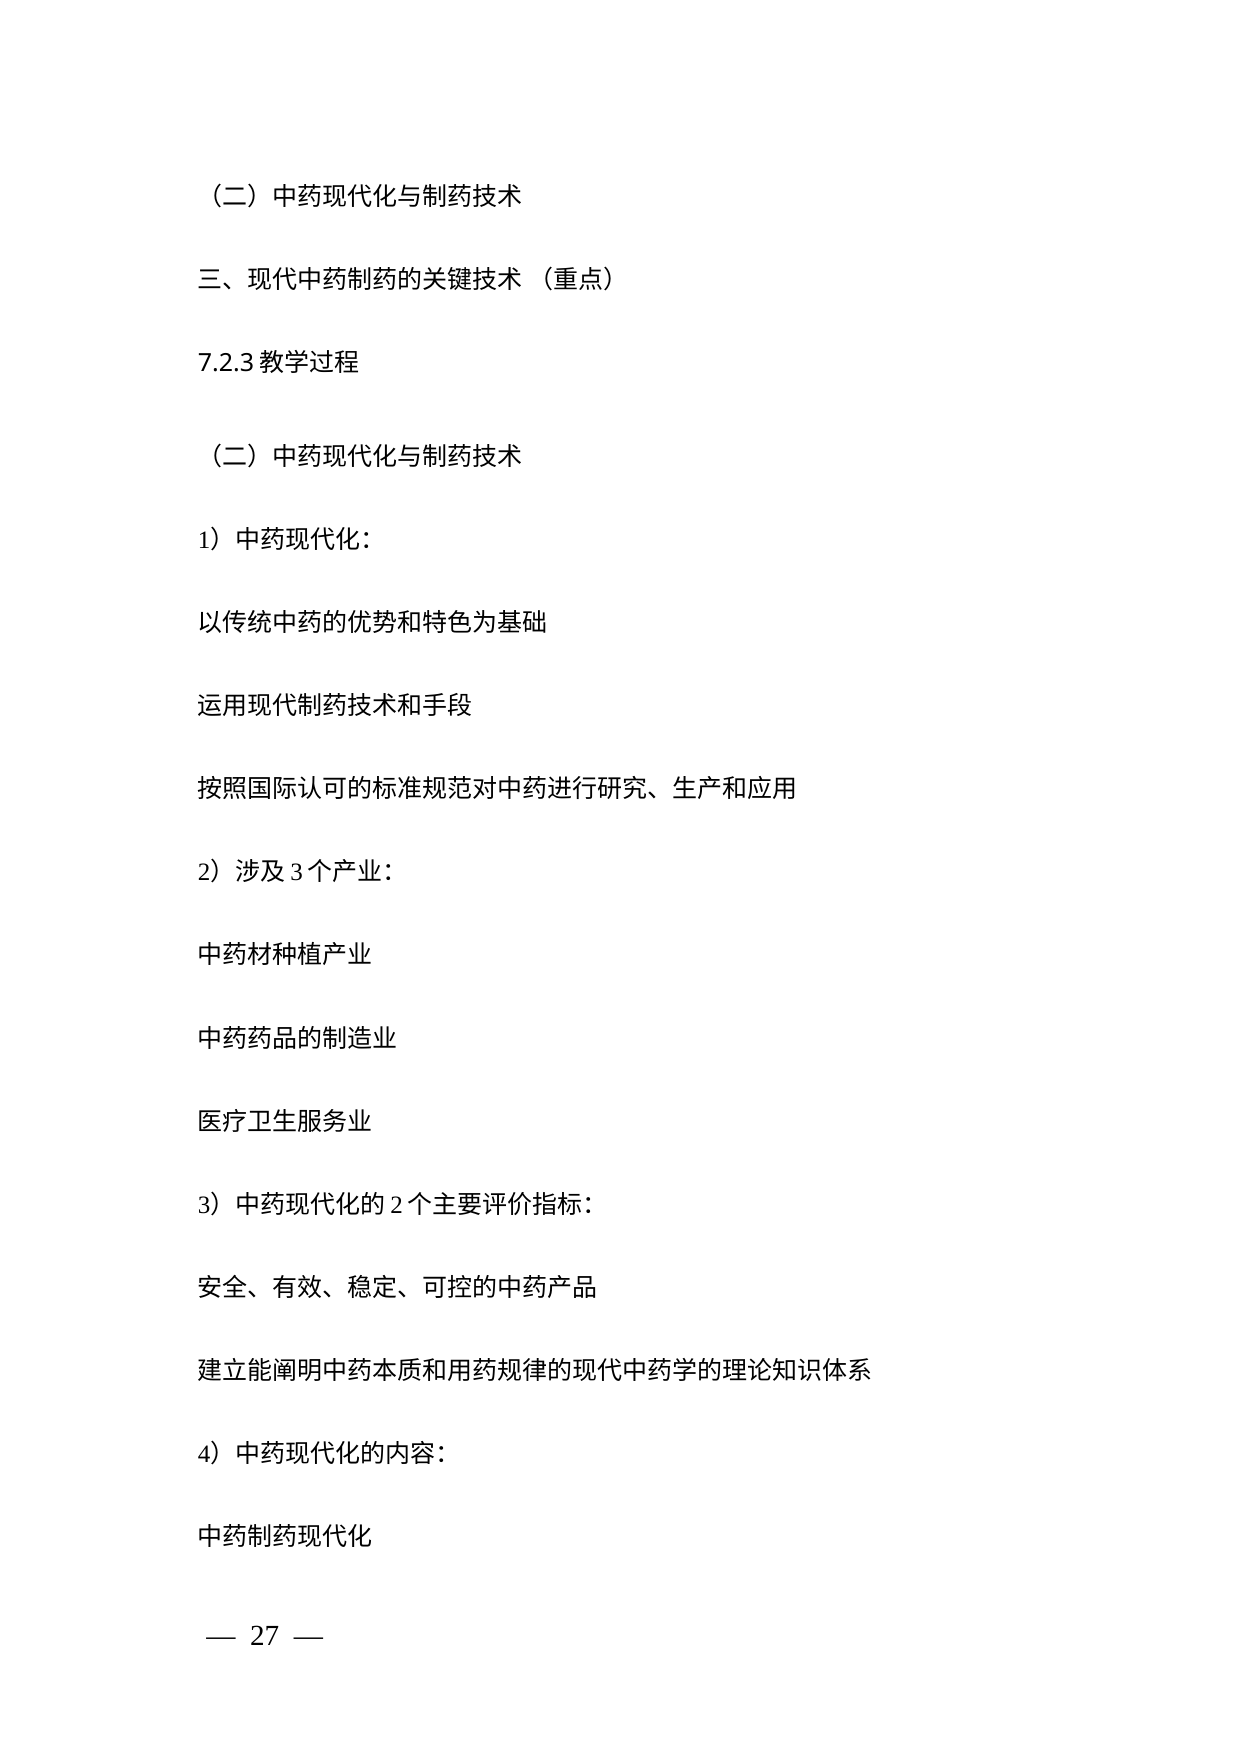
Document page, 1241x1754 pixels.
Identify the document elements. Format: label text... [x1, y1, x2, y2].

text 3）中药现代化的2个主要评价指标： [148, 1170, 1092, 1235]
text 运用现代制药技术和手段 [148, 671, 1092, 736]
text 中药材种植产业 [148, 921, 1092, 986]
text 建立能阐明中药本质和用药规律的现代中药学的理论知识体系 [148, 1336, 1092, 1401]
text 三、现代中药制药的关键技术 （重点） [148, 245, 1092, 310]
text 按照国际认可的标准规范对中药进行研究、生产和应用 [148, 754, 1092, 819]
text 安全、有效、稳定、可控的中药产品 [148, 1253, 1092, 1318]
text 以传统中药的优势和特色为基础 [148, 588, 1092, 653]
text 中药制药现代化 [148, 1502, 1092, 1567]
text 1）中药现代化： [148, 505, 1092, 570]
text 7.2.3教学过程 [148, 328, 1092, 393]
text 医疗卫生服务业 [148, 1087, 1092, 1152]
text （二）中药现代化与制药技术 [148, 162, 1092, 227]
text （二）中药现代化与制药技术 [148, 422, 1092, 487]
text 中药药品的制造业 [148, 1004, 1092, 1069]
text 2）涉及3个产业： [148, 837, 1092, 902]
text 4）中药现代化的内容： [148, 1419, 1092, 1484]
